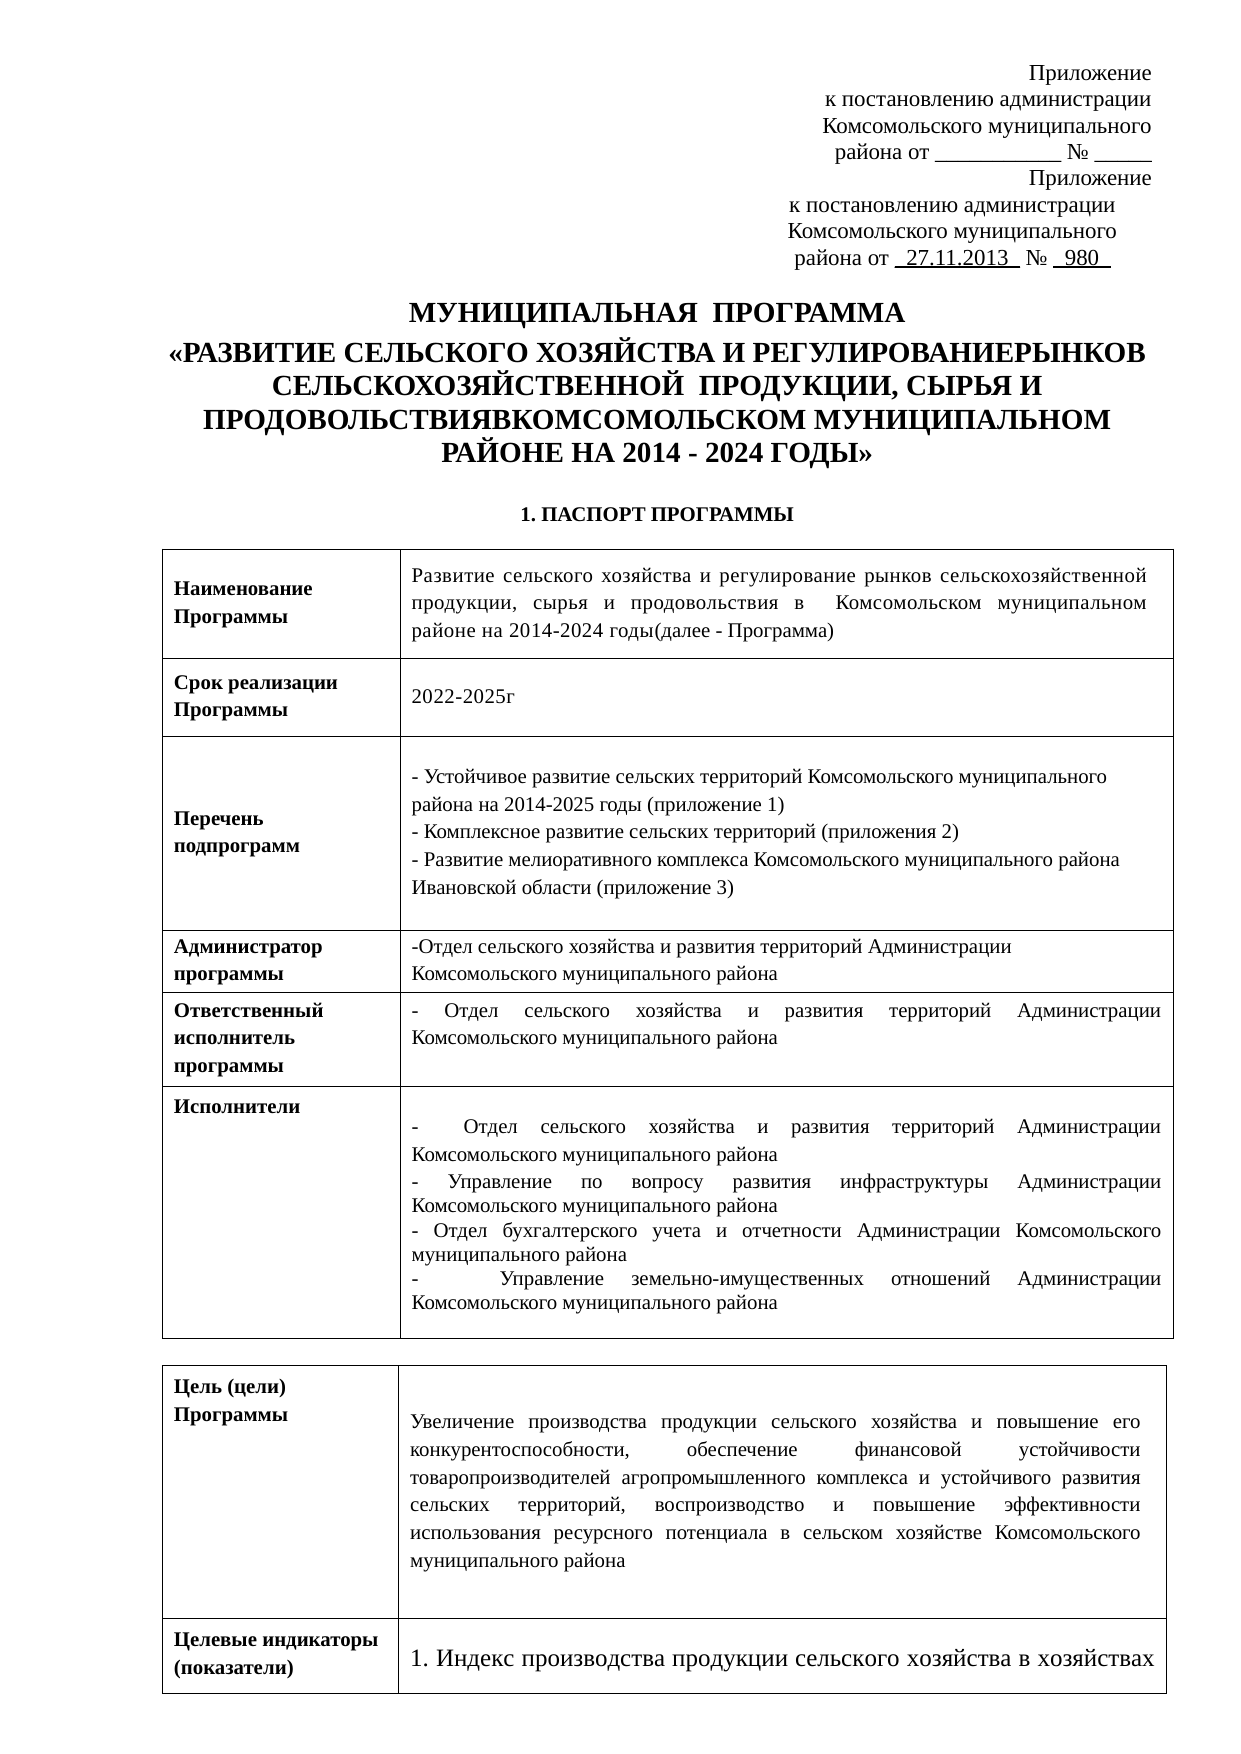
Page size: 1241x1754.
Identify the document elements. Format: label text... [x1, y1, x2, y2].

table_header Развитие сельского хозяйства и регулирование рынков сельскохозяйственной продукции, сырья и продовольствия в Комсомольском муниципальном районе на 2014-2024 годы(далее - Программа) [401, 550, 1173, 658]
table_header Увеличение производства продукции сельского хозяйства и повышение его конкурентоспособности, обеспечение финансовой устойчивости товаропроизводителей агропромышленного комплекса и устойчивого развития сельских территорий, воспроизводство и повышение эффективности использования ресурсного потенциала в сельском хозяйстве Комсомольского муниципального района [399, 1366, 1166, 1618]
text к постановлению администрации [162, 85, 1152, 112]
table_cell -Отдел сельского хозяйства и развития территорий Администрации Комсомольского муниципального района [401, 931, 1173, 992]
text «развитие сельского хозяйства и регулированиерынков сельскохозяйственной продукции, сырья и продовольствияВКомсомольскоМ МУНИЦИПАЛЬНОМ РАЙОНЕ на 2014 - 2024 годы» [162, 335, 1152, 469]
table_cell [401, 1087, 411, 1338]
table_header Цель (цели) Программы [163, 1366, 398, 1618]
text Приложение [162, 164, 1152, 191]
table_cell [399, 1619, 1166, 1693]
table_cell - Устойчивое развитие сельских территорий Комсомольского муниципального района на 2014-2025 годы (приложение 1) - Комплексное развитие сельских территорий (приложения 2) - Развитие мелиоративного комплекса Комсомольского муниципального района Ивановской области (приложение 3) [401, 737, 1173, 930]
text к постановлению администрации [753, 191, 1152, 217]
text Приложение [162, 59, 1152, 85]
table_cell Ответственный исполнитель программы [163, 993, 400, 1086]
table_cell Администратор программы [163, 931, 400, 992]
text Комсомольского муниципального района от _27.11.2013_ № _980_ [753, 217, 1152, 270]
table_cell Перечень подпрограмм [163, 737, 400, 930]
table_header Наименование Программы [163, 550, 400, 658]
text района от ___________ № _____ [753, 138, 1152, 164]
table_cell 2022-2025г [401, 659, 1173, 736]
subtitle МУНИЦИПАЛЬНАЯ ПРОГРАММА [162, 295, 1152, 328]
text 1. ПАСПОРТ ПРОГРАММЫ [162, 502, 1152, 526]
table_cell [163, 1619, 398, 1693]
table_cell Исполнители [163, 1087, 400, 1338]
text Комсомольского муниципального [162, 112, 1152, 138]
table_cell - Отдел сельского хозяйства и развития территорий Администрации Комсомольского муниципального района [401, 993, 1173, 1086]
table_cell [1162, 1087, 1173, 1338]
table_cell Срок реализации Программы [163, 659, 400, 736]
